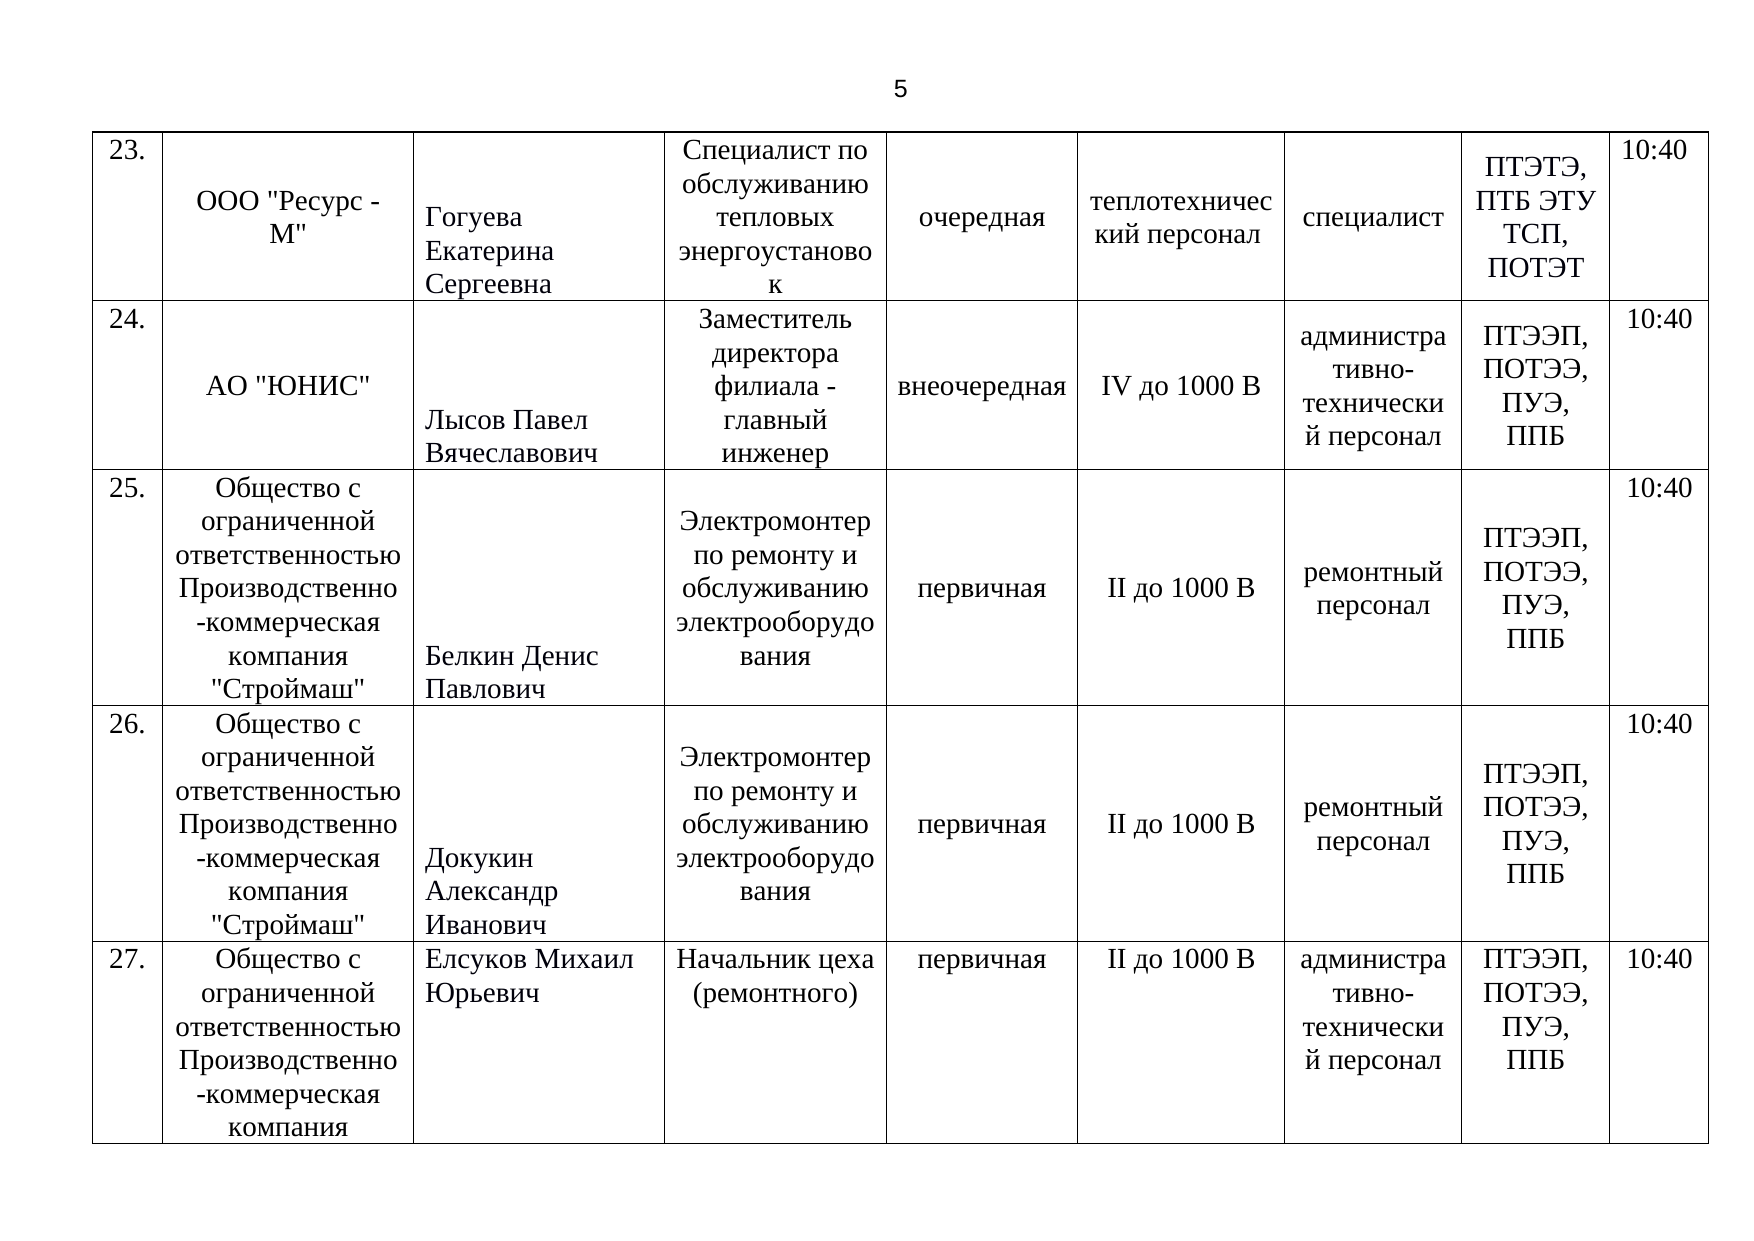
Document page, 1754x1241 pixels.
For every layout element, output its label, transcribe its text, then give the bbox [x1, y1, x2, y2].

table_cell 10:40 [1610, 301, 1708, 469]
table_cell II до 1000 В [1078, 470, 1284, 705]
table_cell [93, 942, 162, 1143]
table_cell ПТЭЭП, ПОТЭЭ, ПУЭ, ППБ [1462, 301, 1609, 469]
table_cell Электромонтер по ремонту и обслуживанию электрооборудования [665, 706, 886, 941]
table_cell [93, 133, 162, 300]
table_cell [163, 942, 413, 1143]
table_cell теплотехнический персонал [1078, 133, 1284, 300]
table_cell Заместитель директора филиала - главный инженер [665, 301, 886, 469]
table_cell [93, 706, 162, 941]
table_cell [414, 942, 664, 1143]
table_cell [93, 301, 162, 469]
table_cell ПТЭЭП, ПОТЭЭ, ПУЭ, ППБ [1462, 706, 1609, 941]
table_cell внеочередная [887, 301, 1077, 469]
table_cell Общество с ограниченной ответственностью Производственно-коммерческая компания "Строймаш" [163, 470, 413, 705]
table_cell Лысов Павел Вячеславович [414, 301, 664, 469]
table_cell II до 1000 В [1078, 706, 1284, 941]
table_cell АО "ЮНИС" [163, 301, 413, 469]
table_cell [1285, 942, 1461, 1143]
table_cell 10:40 [1610, 706, 1708, 941]
table_cell 10:40 [1610, 942, 1708, 1143]
table_cell ремонтный персонал [1285, 470, 1461, 705]
table_cell административно-технический персонал [1285, 301, 1461, 469]
table_cell ПТЭТЭ, ПТБ ЭТУ ТСП, ПОТЭТ [1462, 133, 1609, 300]
table_cell первичная [887, 706, 1077, 941]
table_cell 10:40 [1610, 470, 1708, 705]
table_cell IV до 1000 В [1078, 301, 1284, 469]
table_cell ПТЭЭП, ПОТЭЭ, ПУЭ, ППБ [1462, 470, 1609, 705]
table_cell специалист [1285, 133, 1461, 300]
table_cell 10:40 [1610, 133, 1708, 300]
table_cell Электромонтер по ремонту и обслуживанию электрооборудования [665, 470, 886, 705]
table_cell очередная [887, 133, 1077, 300]
table_cell первичная [887, 470, 1077, 705]
table_cell Белкин Денис Павлович [414, 470, 664, 705]
table_cell Специалист по обслуживанию тепловых энергоустановок [665, 133, 886, 300]
table_cell Гогуева Екатерина Сергеевна [414, 133, 664, 300]
table_cell ООО "Ресурс - М" [163, 133, 413, 300]
table_cell ремонтный персонал [1285, 706, 1461, 941]
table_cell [1462, 942, 1609, 1143]
table_cell первичная [887, 942, 1077, 1143]
table_cell [93, 470, 162, 705]
table_cell Общество с ограниченной ответственностью Производственно-коммерческая компания "Строймаш" [163, 706, 413, 941]
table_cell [665, 942, 886, 1143]
table_cell II до 1000 В [1078, 942, 1284, 1143]
table_cell Докукин Александр Иванович [414, 706, 664, 941]
